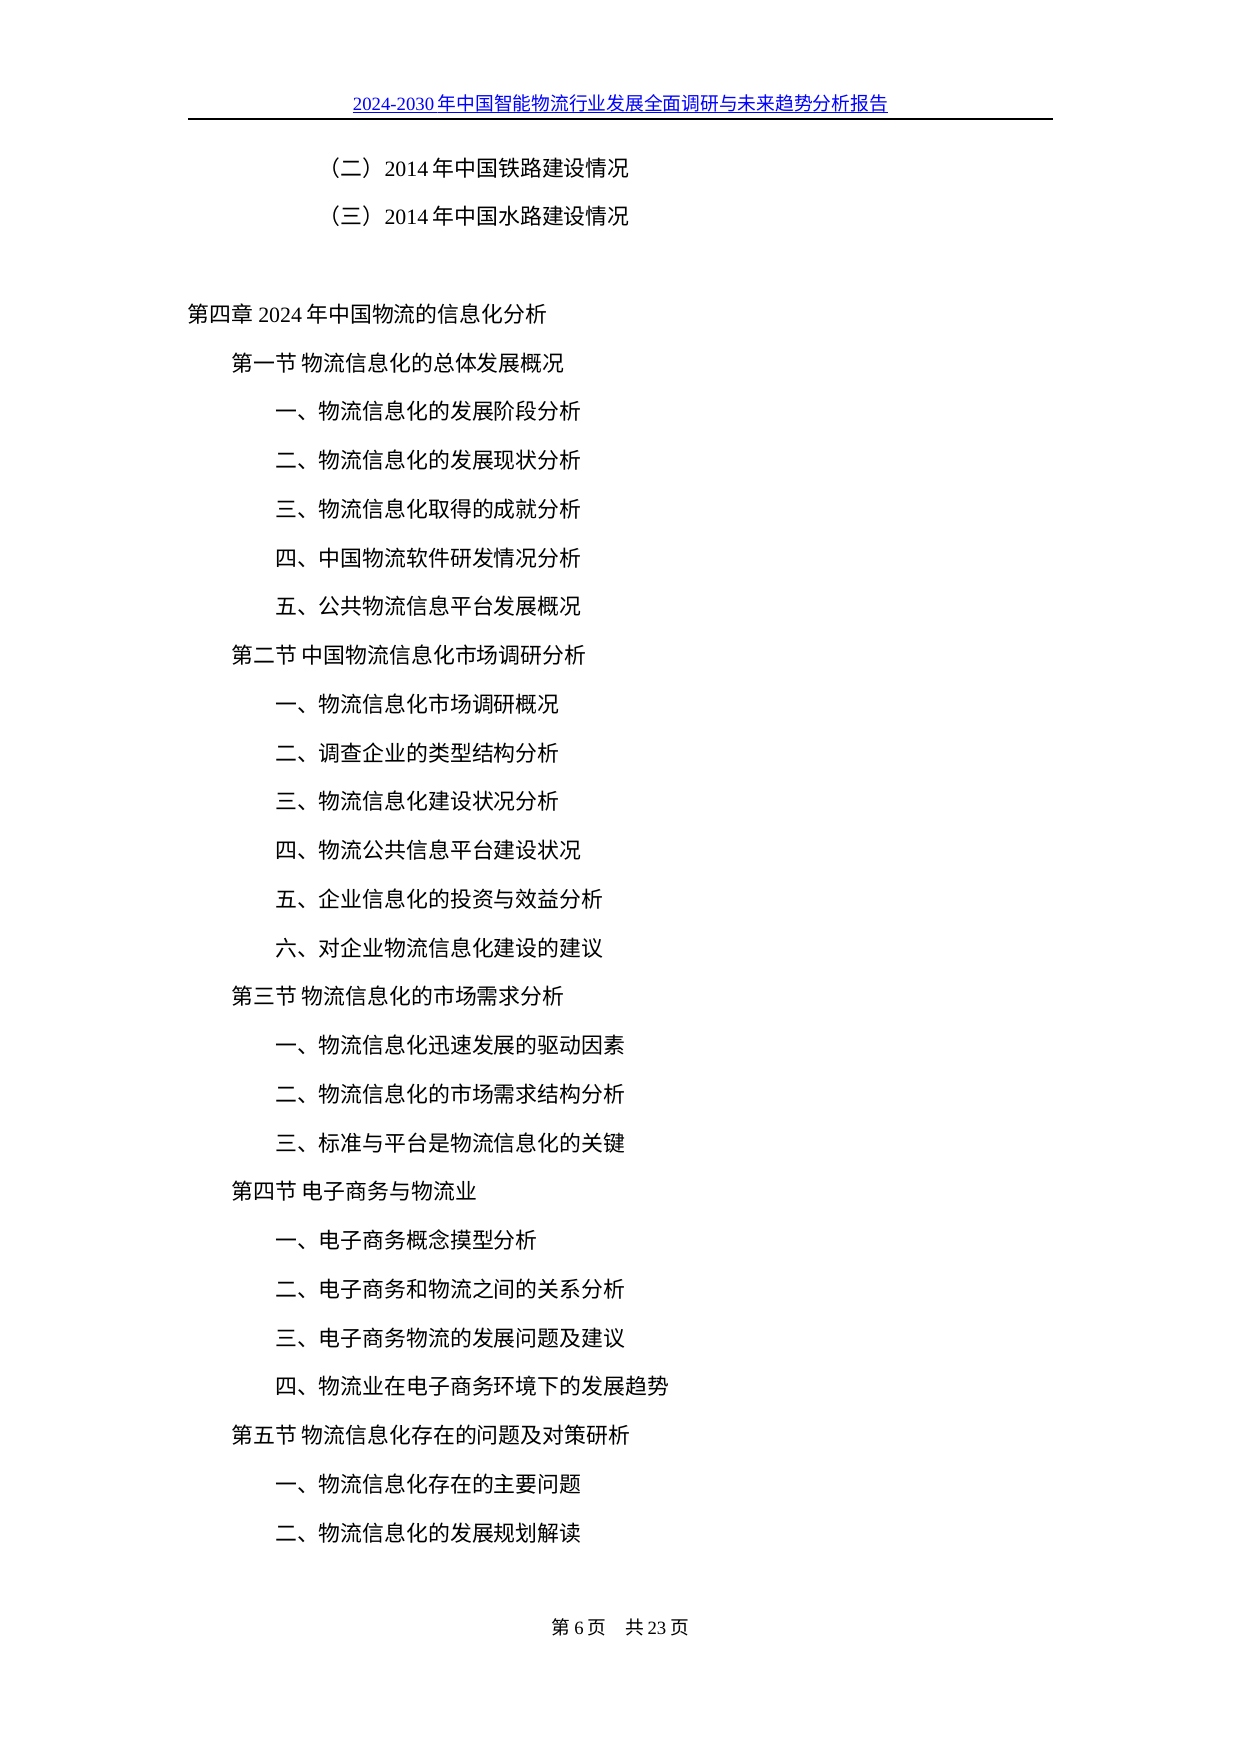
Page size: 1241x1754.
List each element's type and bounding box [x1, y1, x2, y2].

text [187, 150, 1053, 1548]
